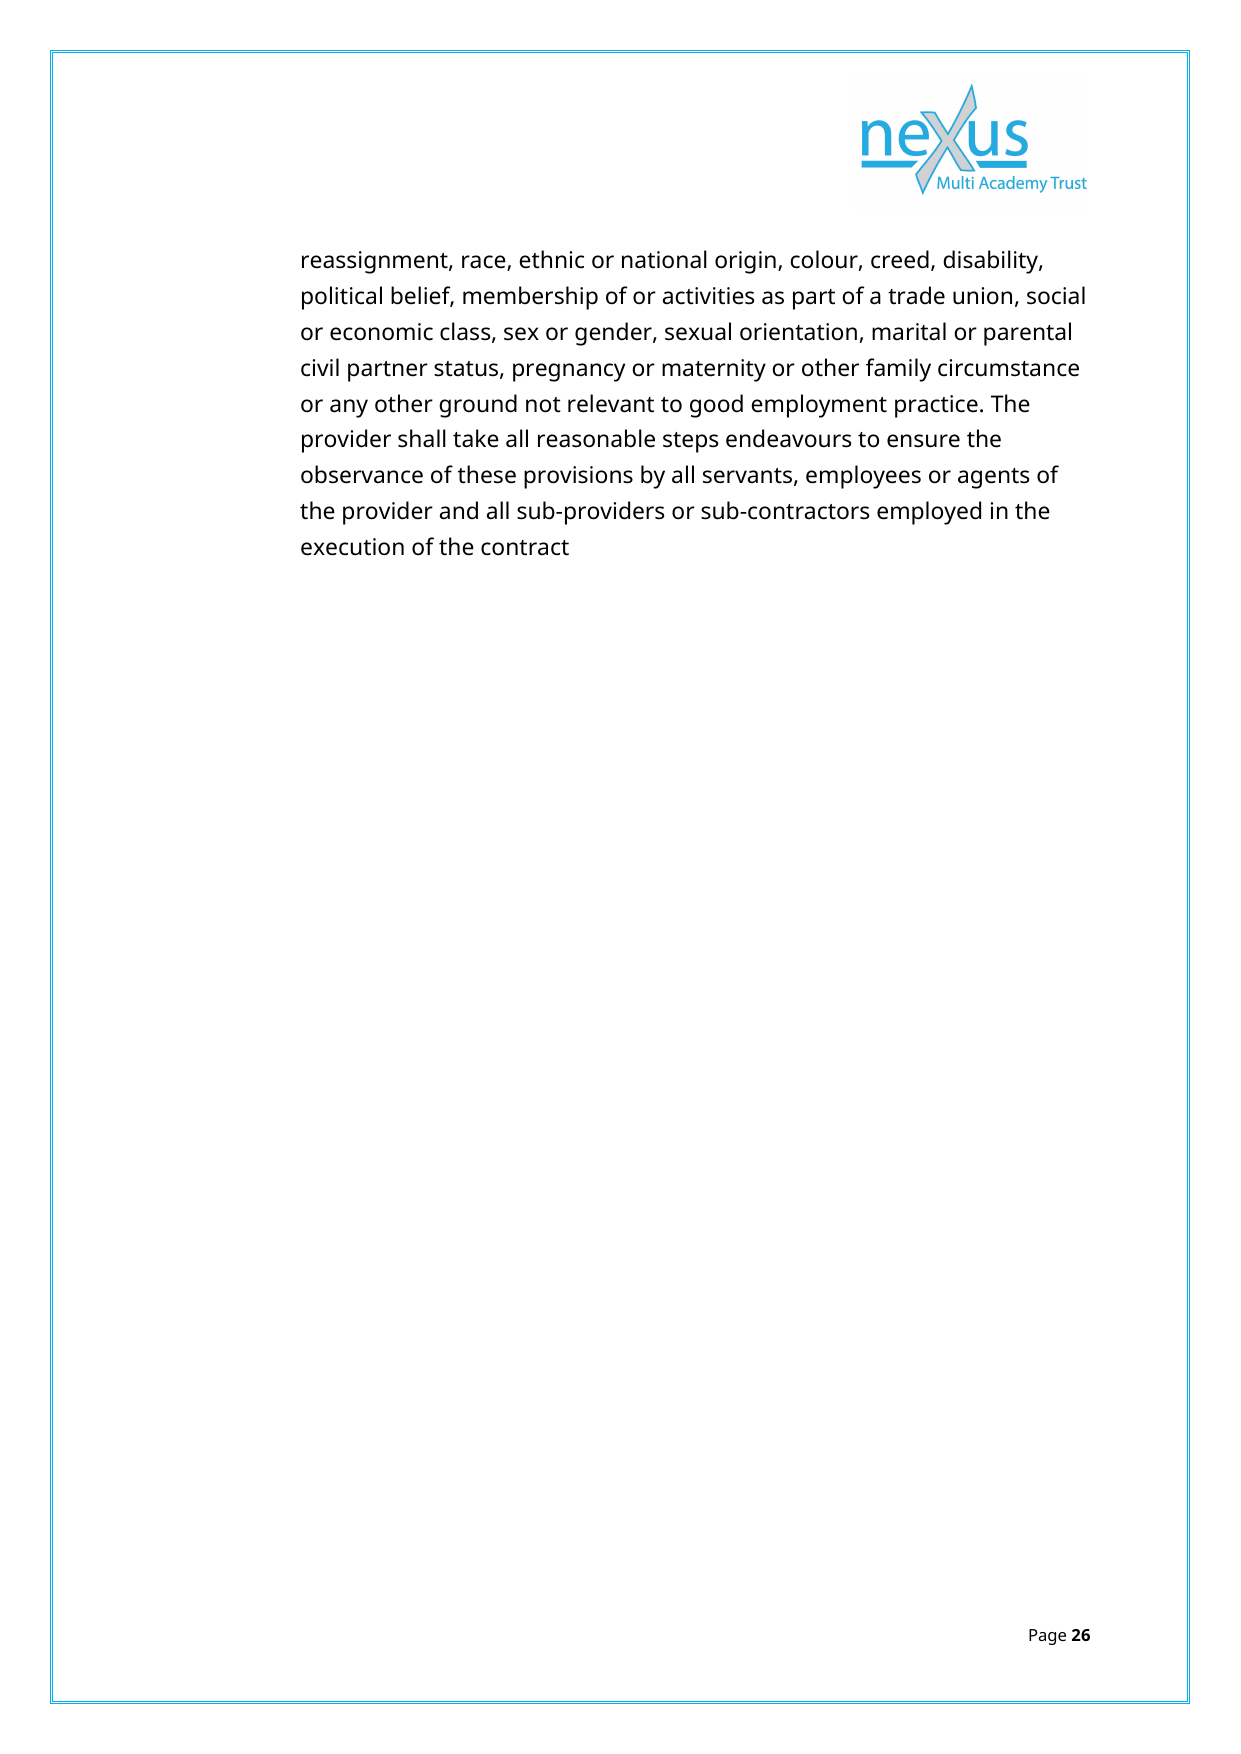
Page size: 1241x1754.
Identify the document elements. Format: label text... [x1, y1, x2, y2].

picture [849, 73, 1091, 210]
